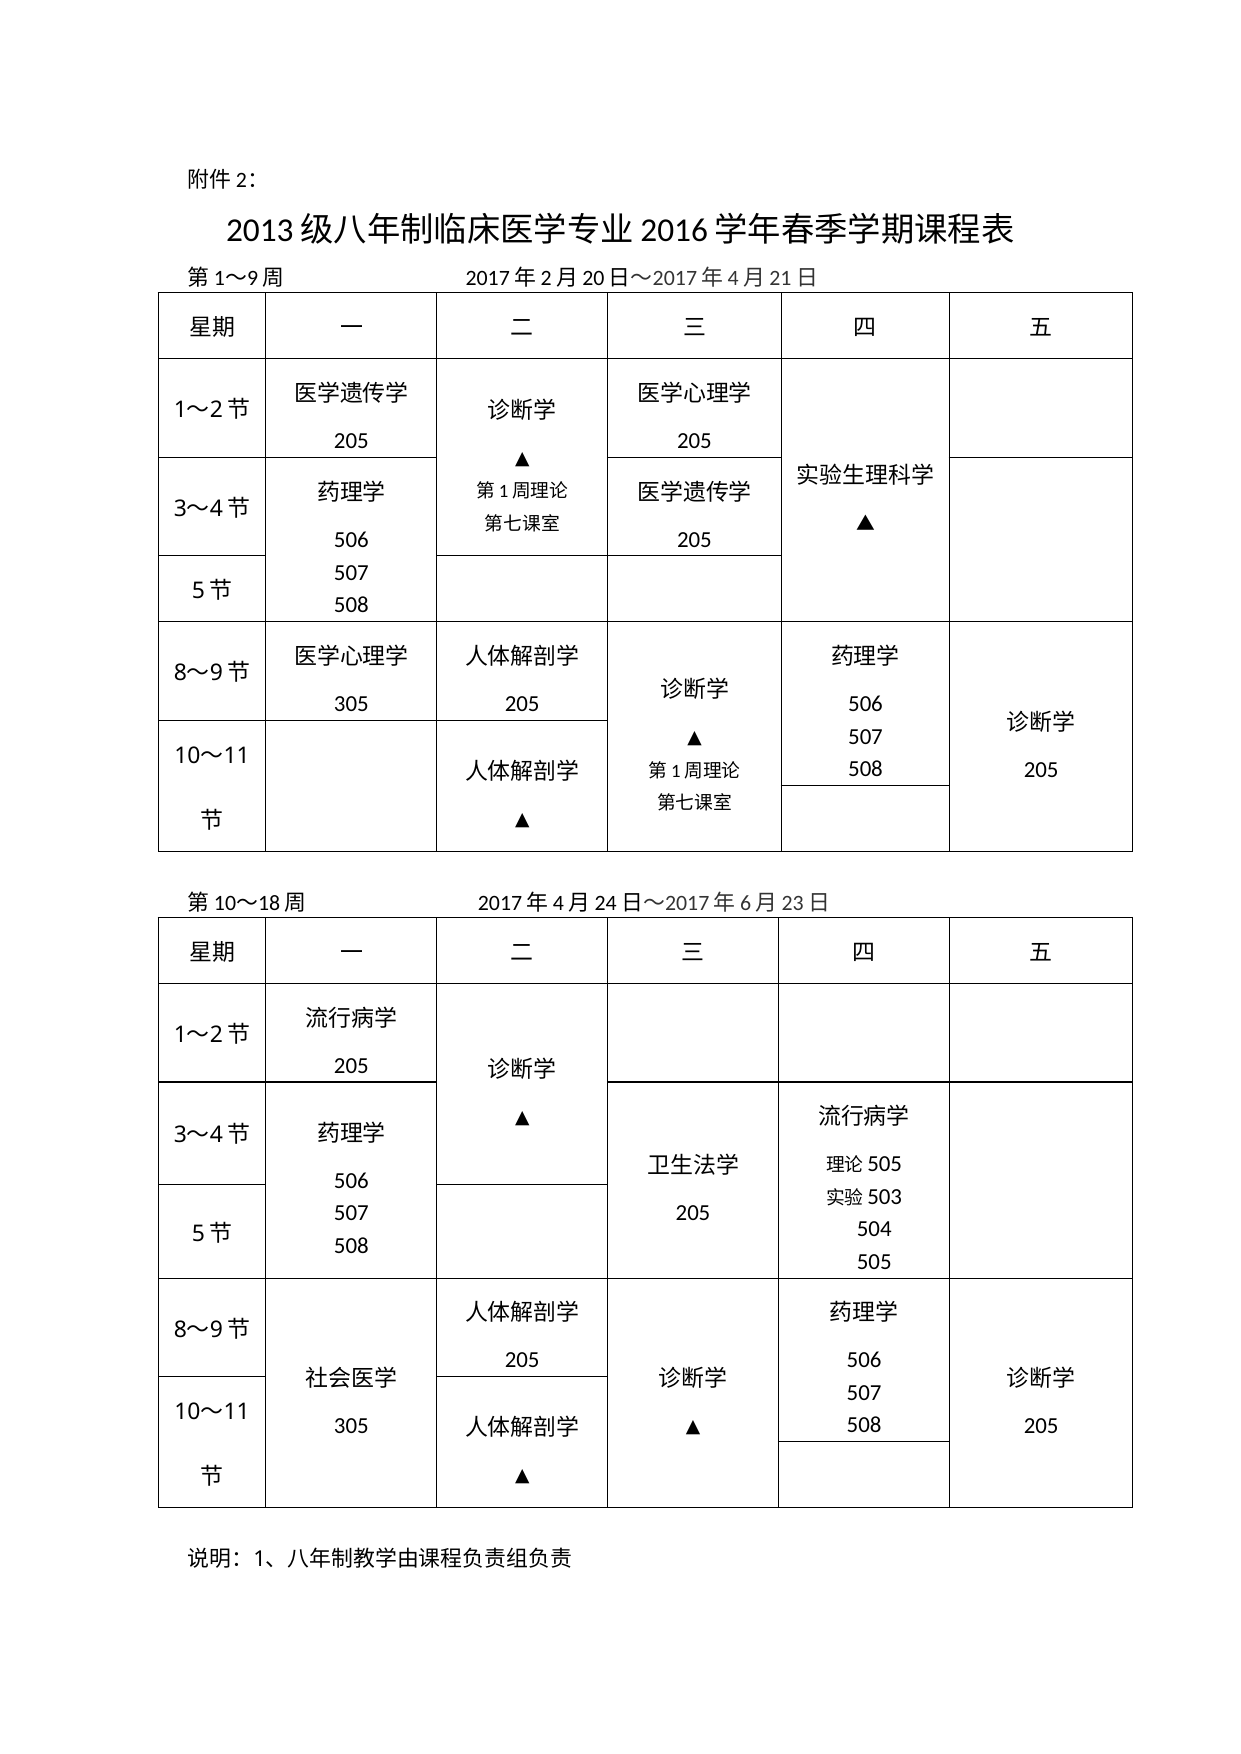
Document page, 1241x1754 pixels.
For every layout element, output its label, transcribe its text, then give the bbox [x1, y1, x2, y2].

table_header 四 [779, 918, 949, 983]
table_cell 8～9节 [159, 622, 265, 720]
table_cell 实验生理科学▲ [782, 359, 949, 621]
table_cell [266, 721, 436, 851]
table_cell 卫生法学 205 [608, 1083, 778, 1277]
table_cell 医学心理学 205 [608, 359, 781, 457]
table_cell [782, 786, 949, 851]
text 说明：1、八年制教学由课程负责组负责 [187, 1541, 1053, 1573]
table_cell [950, 1083, 1132, 1277]
table_cell 诊断学 205 [950, 1279, 1132, 1507]
table_cell 诊断学 ▲ 第1周理论 第七课室 [437, 359, 607, 555]
table_cell 1～2节 [159, 359, 265, 457]
table_cell 5节 [159, 556, 265, 621]
table_header 五 [950, 918, 1132, 983]
table_cell 医学心理学 305 [266, 622, 436, 720]
table_header 三 [608, 293, 781, 358]
table_cell 5节 [159, 1185, 265, 1277]
table_header 二 [437, 293, 607, 358]
table_cell 流行病学 205 [266, 984, 436, 1081]
table_cell 药理学 506 507 508 [782, 622, 949, 785]
table_cell 流行病学 理论505 实验503 504 505 [779, 1083, 949, 1277]
table_cell 8～9节 [159, 1279, 265, 1376]
table_cell [437, 556, 607, 621]
table_cell [950, 359, 1132, 457]
table_header 二 [437, 918, 607, 983]
table_header 四 [782, 293, 949, 358]
table_cell 诊断学 ▲ [608, 1279, 778, 1507]
table_header 一 [266, 293, 436, 358]
table_cell 1～2节 [159, 984, 265, 1081]
table_cell 人体解剖学 205 [437, 1279, 607, 1376]
table_cell [950, 458, 1132, 621]
table_cell 人体解剖学 ▲ [437, 721, 607, 851]
table_cell 诊断学 ▲ [437, 984, 607, 1184]
table_cell 药理学 506 507 508 [266, 1083, 436, 1277]
table_header 一 [266, 918, 436, 983]
table_cell 药理学 506 507 508 [779, 1279, 949, 1441]
text 第10～18周 2017年4月24日～2017年6月23日 [187, 884, 1053, 917]
text 第1～9周 2017年2月20日～2017年4月21日 [187, 259, 1053, 292]
table_cell 10～11节 [159, 721, 265, 851]
table_header 星期 [159, 918, 265, 983]
table_cell [779, 984, 949, 1081]
table_cell [779, 1442, 949, 1507]
table_cell 人体解剖学 205 [437, 622, 607, 720]
table_cell 药理学 506 507 508 [266, 458, 436, 621]
table_cell 3～4节 [159, 1083, 265, 1184]
table_cell 社会医学 305 [266, 1279, 436, 1507]
table_cell [437, 1185, 607, 1277]
table_cell [608, 556, 781, 621]
table_cell 3～4节 [159, 458, 265, 555]
table_header 三 [608, 918, 778, 983]
table_cell 10～11节 [159, 1377, 265, 1507]
table_header 五 [950, 293, 1132, 358]
table_header 星期 [159, 293, 265, 358]
table_cell [608, 984, 778, 1081]
table_cell 诊断学 ▲ 第1周理论 第七课室 [608, 622, 781, 851]
table_cell 医学遗传学 205 [266, 359, 436, 457]
table_cell [950, 984, 1132, 1081]
table_cell 医学遗传学 205 [608, 458, 781, 555]
table_cell 人体解剖学 ▲ [437, 1377, 607, 1507]
text 附件2： [187, 162, 1053, 194]
text 2013级八年制临床医学专业2016学年春季学期课程表 [187, 194, 1053, 259]
table_cell 诊断学 205 [950, 622, 1132, 851]
